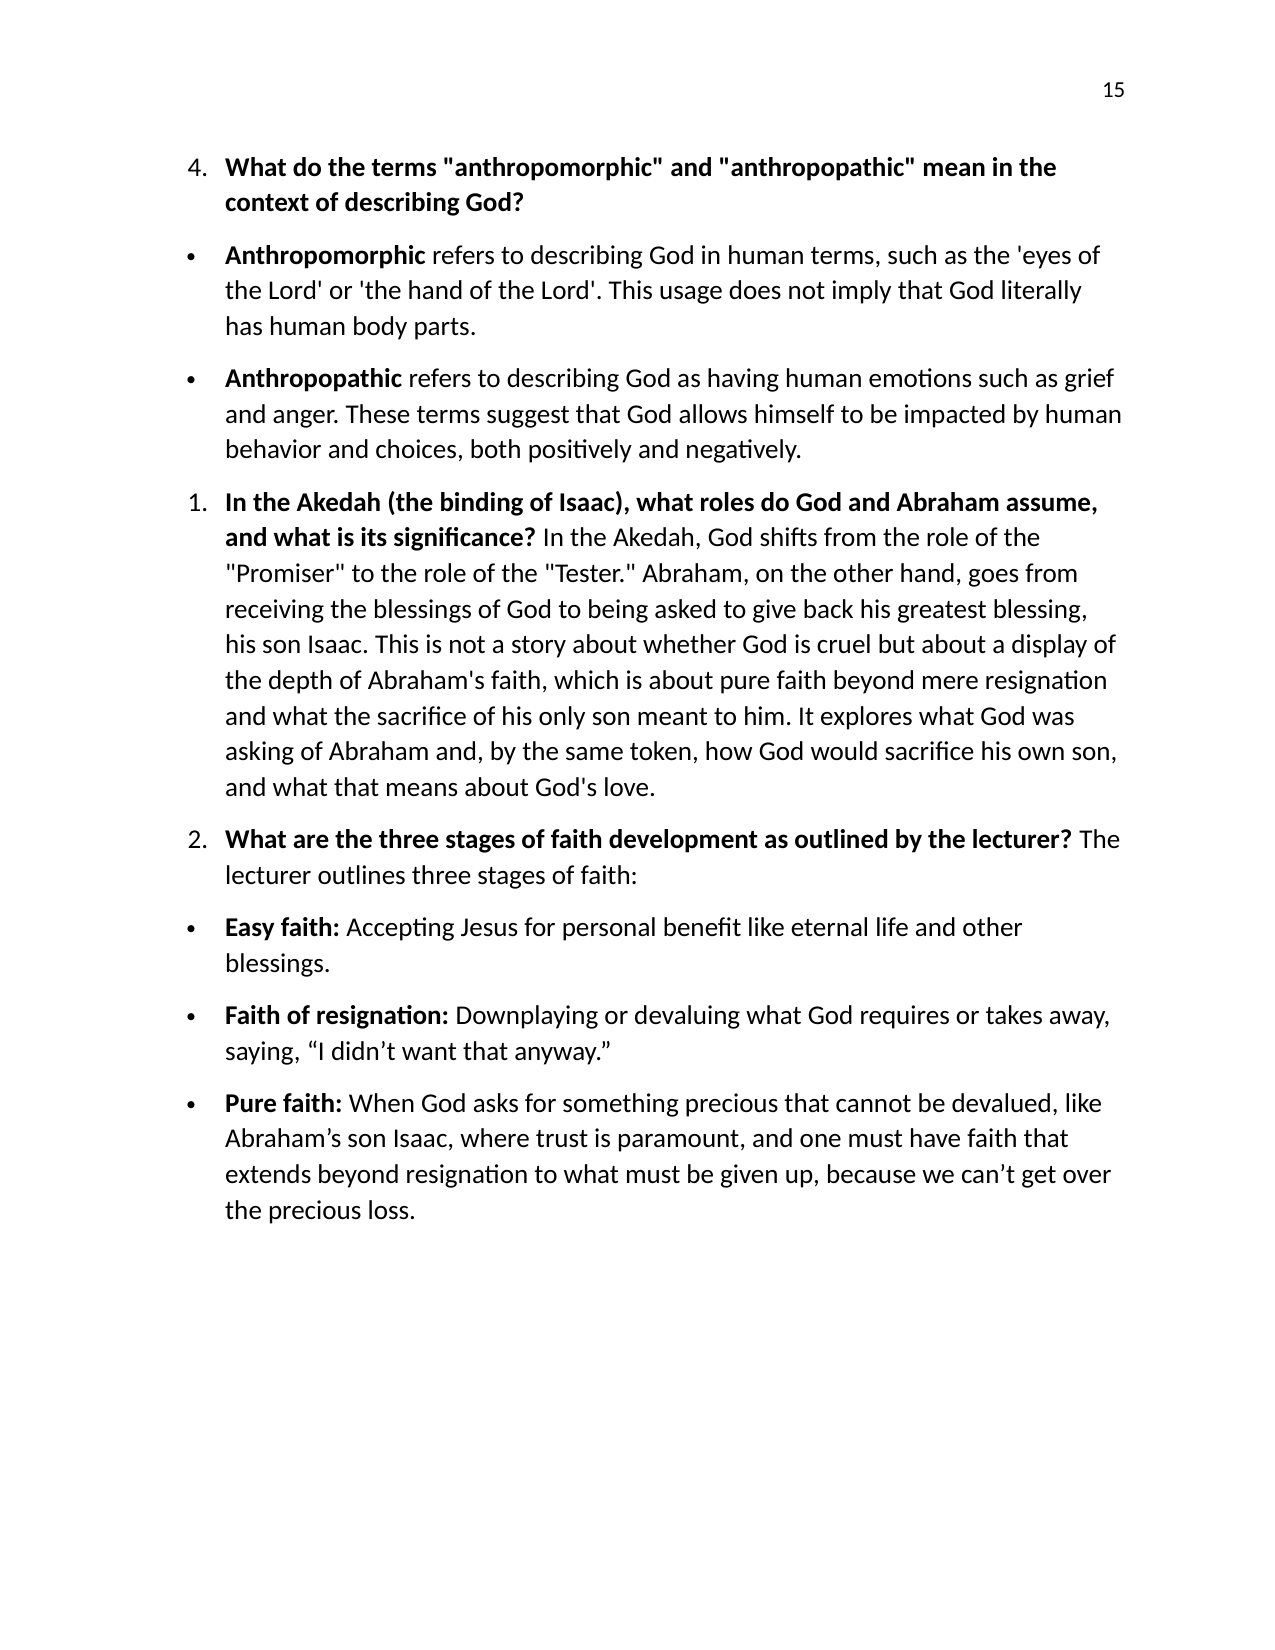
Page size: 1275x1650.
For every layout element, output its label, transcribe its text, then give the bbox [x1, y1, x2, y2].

list Faith of resignation: Downplaying or devaluing what God requires or takes away, saying, “I didn’t want that anyway.” [187, 998, 1125, 1067]
list What do the terms "anthropomorphic" and "anthropopathic" mean in the context of describing God? [187, 150, 1125, 219]
list Easy faith: Accepting Jesus for personal benefit like eternal life and other blessings. [187, 910, 1125, 979]
list What are the three stages of faith development as outlined by the lecturer? The lecturer outlines three stages of faith: [187, 822, 1125, 891]
list Pure faith: When God asks for something precious that cannot be devalued, like Abraham’s son Isaac, where trust is paramount, and one must have faith that extends beyond resignation to what must be given up, because we can’t get over the precious loss. [187, 1086, 1125, 1226]
list In the Akedah (the binding of Isaac), what roles do God and Abraham assume, and what is its significance? In the Akedah, God shifts from the role of the "Promiser" to the role of the "Tester." Abraham, on the other hand, goes from receiving the blessings of God to being asked to give back his greatest blessing, his son Isaac. This is not a story about whether God is cruel but about a display of the depth of Abraham's faith, which is about pure faith beyond mere resignation and what the sacrifice of his only son meant to him. It explores what God was asking of Abraham and, by the same token, how God would sacrifice his own son, and what that means about God's love. [187, 485, 1125, 803]
list Anthropopathic refers to describing God as having human emotions such as grief and anger. These terms suggest that God allows himself to be impacted by human behavior and choices, both positively and negatively. [187, 361, 1125, 466]
list Anthropomorphic refers to describing God in human terms, such as the 'eyes of the Lord' or 'the hand of the Lord'. This usage does not imply that God literally has human body parts. [187, 238, 1125, 342]
